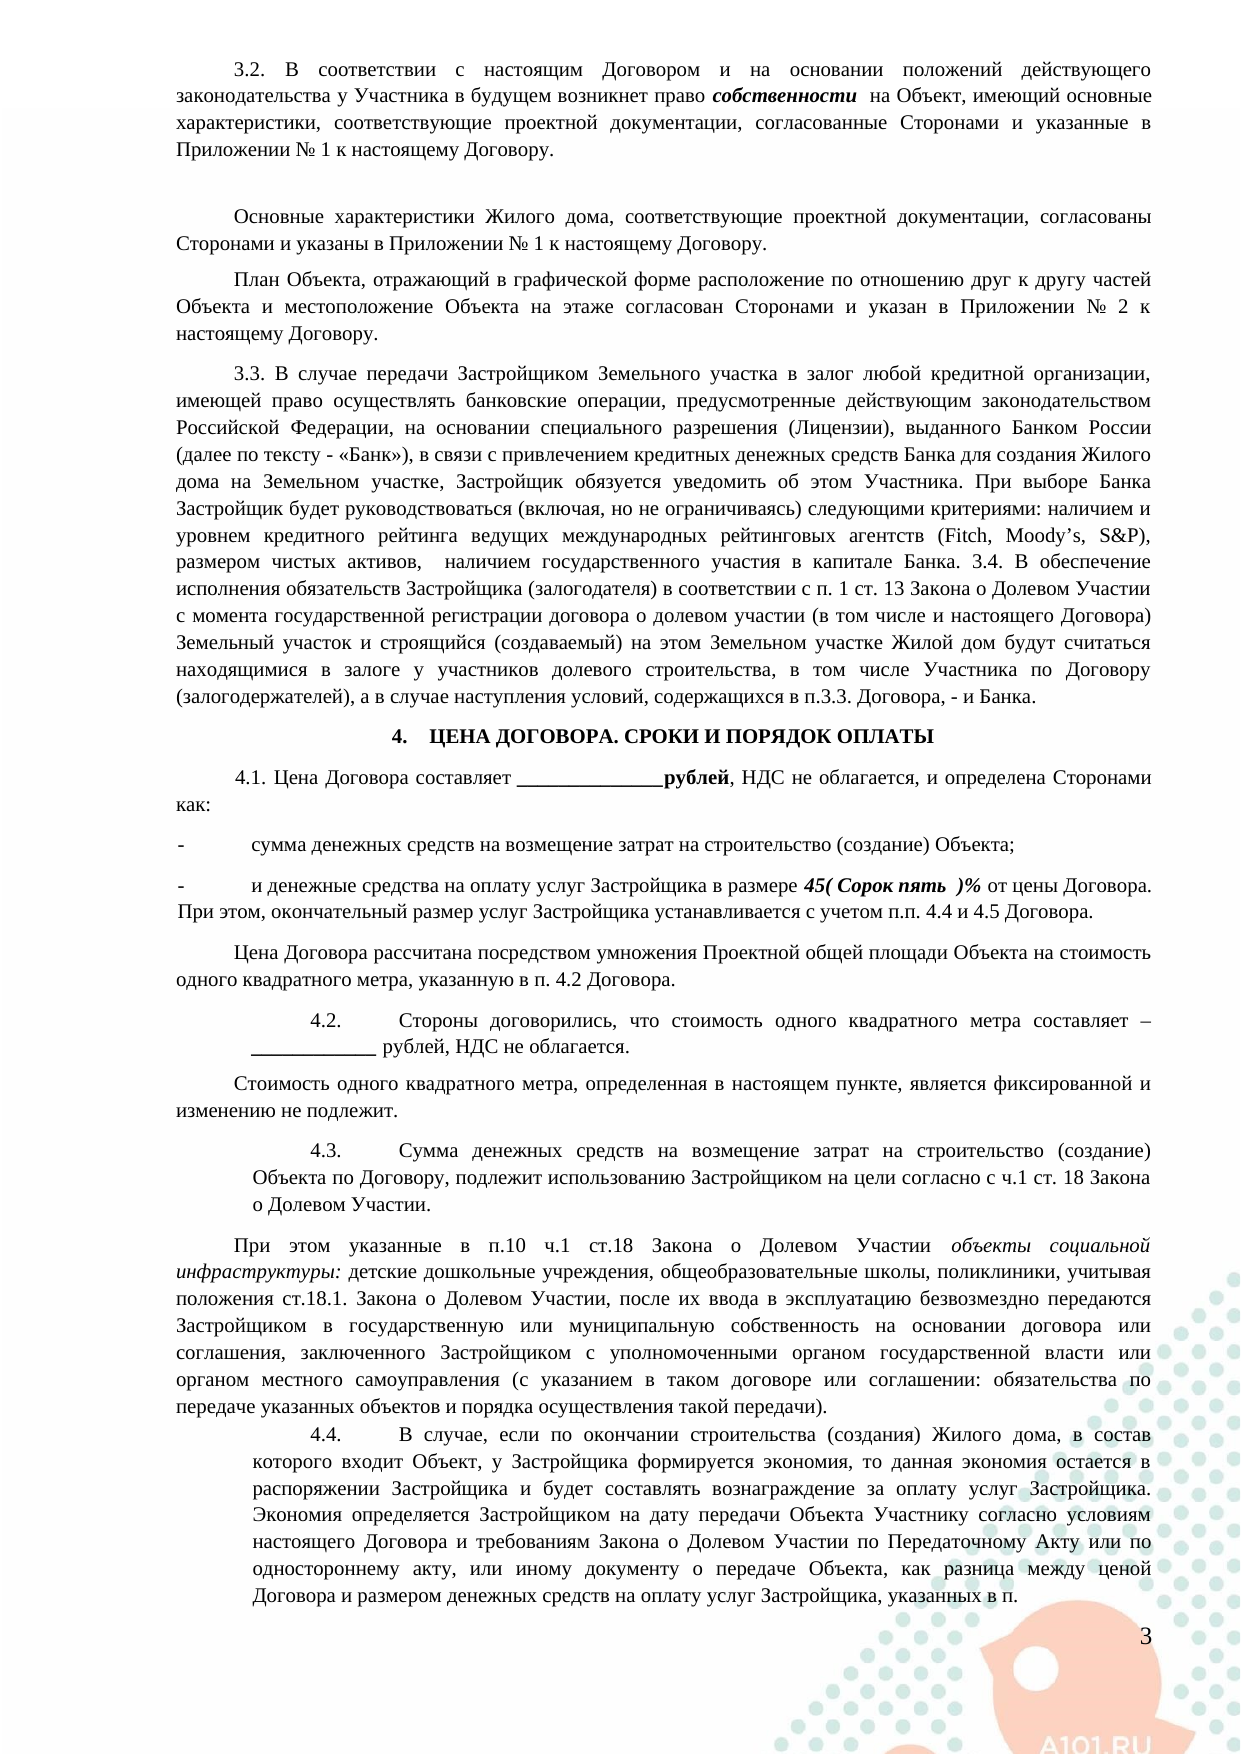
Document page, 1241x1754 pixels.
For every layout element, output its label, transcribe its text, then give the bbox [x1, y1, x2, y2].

text 3.2. В соответствии с настоящим Договором и на основании положений действующего законодательства у Участника в будущем возникнет право собственности на Объект, имеющий основные характеристики, соответствующие проектной документации, согласованные Сторонами и указанные в Приложении № 1 к настоящему Договору. [176, 57, 1152, 161]
subtitle ЦЕНА ДОГОВОРА. СРОКИ И ПОРЯДОК ОПЛАТЫ [333, 724, 993, 748]
text При этом указанные в п.10 ч.1 ст.18 Закона о Долевом Участии объекты социальной инфраструктуры: детские дошкольные учреждения, общеобразовательные школы, поликлиники, учитывая положения ст.18.1. Закона о Долевом Участии, после их ввода в эксплуатацию безвозмездно передаются Застройщиком в государственную или муниципальную собственность на основании договора или соглашения, заключенного Застройщиком с уполномоченными органом государственной власти или органом местного самоуправления (с указанием в таком договоре или соглашении: обязательства по передаче указанных объектов и порядка осуществления такой передачи). [176, 1232, 1152, 1418]
text Цена Договора рассчитана посредством умножения Проектной общей площади Объекта на стоимость одного квадратного метра, указанную в п. 4.2 Договора. [176, 940, 1152, 991]
text Стоимость одного квадратного метра, определенная в настоящем пункте, является фиксированной и изменению не подлежит. [176, 1071, 1152, 1122]
list Сумма денежных средств на возмещение затрат на строительство (создание) Объекта по Договору, подлежит использованию Застройщиком на цели согласно с ч.1 ст. 18 Закона о Долевом Участии. [252, 1138, 1152, 1216]
text 3.3. В случае передачи Застройщиком Земельного участка в залог любой кредитной организации, имеющей право осуществлять банковские операции, предусмотренные действующим законодательством Российской Федерации, на основании специального разрешения (Лицензии), выданного Банком России (далее по тексту - «Банк»), в связи с привлечением кредитных денежных средств Банка для создания Жилого дома на Земельном участке, Застройщик обязуется уведомить об этом Участника. При выборе Банка Застройщик будет руководствоваться (включая, но не ограничиваясь) следующими критериями: наличием и уровнем кредитного рейтинга ведущих международных рейтинговых агентств (Fitch, Moody’s, S&P), размером чистых активов, наличием государственного участия в капитале Банка. 3.4. В обеспечение исполнения обязательств Застройщика (залогодателя) в соответствии с п. 1 ст. 13 Закона о Долевом Участии с момента государственной регистрации договора о долевом участии (в том числе и настоящего Договора) Земельный участок и строящийся (создаваемый) на этом Земельном участке Жилой дом будут считаться находящимися в залоге у участников долевого строительства, в том числе Участника по Договору (залогодержателей), а в случае наступления условий, содержащихся в п.3.3. Договора, - и Банка. [176, 361, 1152, 708]
list сумма денежных средств на возмещение затрат на строительство (создание) Объекта; [177, 832, 1152, 856]
text Основные характеристики Жилого дома, соответствующие проектной документации, согласованы Сторонами и указаны в Приложении № 1 к настоящему Договору. [176, 204, 1152, 255]
list и денежные средства на оплату услуг Застройщика в размере 45( Сорок пять )% от цены Договора. При этом, окончательный размер услуг Застройщика устанавливается с учетом п.п. 4.4 и 4.5 Договора. [177, 872, 1152, 923]
list В случае, если по окончании строительства (создания) Жилого дома, в состав которого входит Объект, у Застройщика формируется экономия, то данная экономия остается в распоряжении Застройщика и будет составлять вознаграждение за оплату услуг Застройщика. Экономия определяется Застройщиком на дату передачи Объекта Участнику согласно условиям настоящего Договора и требованиям Закона о Долевом Участии по Передаточному Акту или по одностороннему акту, или иному документу о передаче Объекта, как разница между ценой Договора и размером денежных средств на оплату услуг Застройщика, указанных в п. [252, 1422, 1152, 1607]
list Стороны договорились, что стоимость одного квадратного метра составляет – ____________ рублей, НДС не облагается. [252, 1007, 1152, 1058]
text 4.1. Цена Договора составляет ______________рублей, НДС не облагается, и определена Сторонами как: [176, 765, 1152, 816]
picture [2, 108, 1241, 1754]
text План Объекта, отражающий в графической форме расположение по отношению друг к другу частей Объекта и местоположение Объекта на этаже согласован Сторонами и указан в Приложении № 2 к настоящему Договору. [176, 267, 1152, 345]
